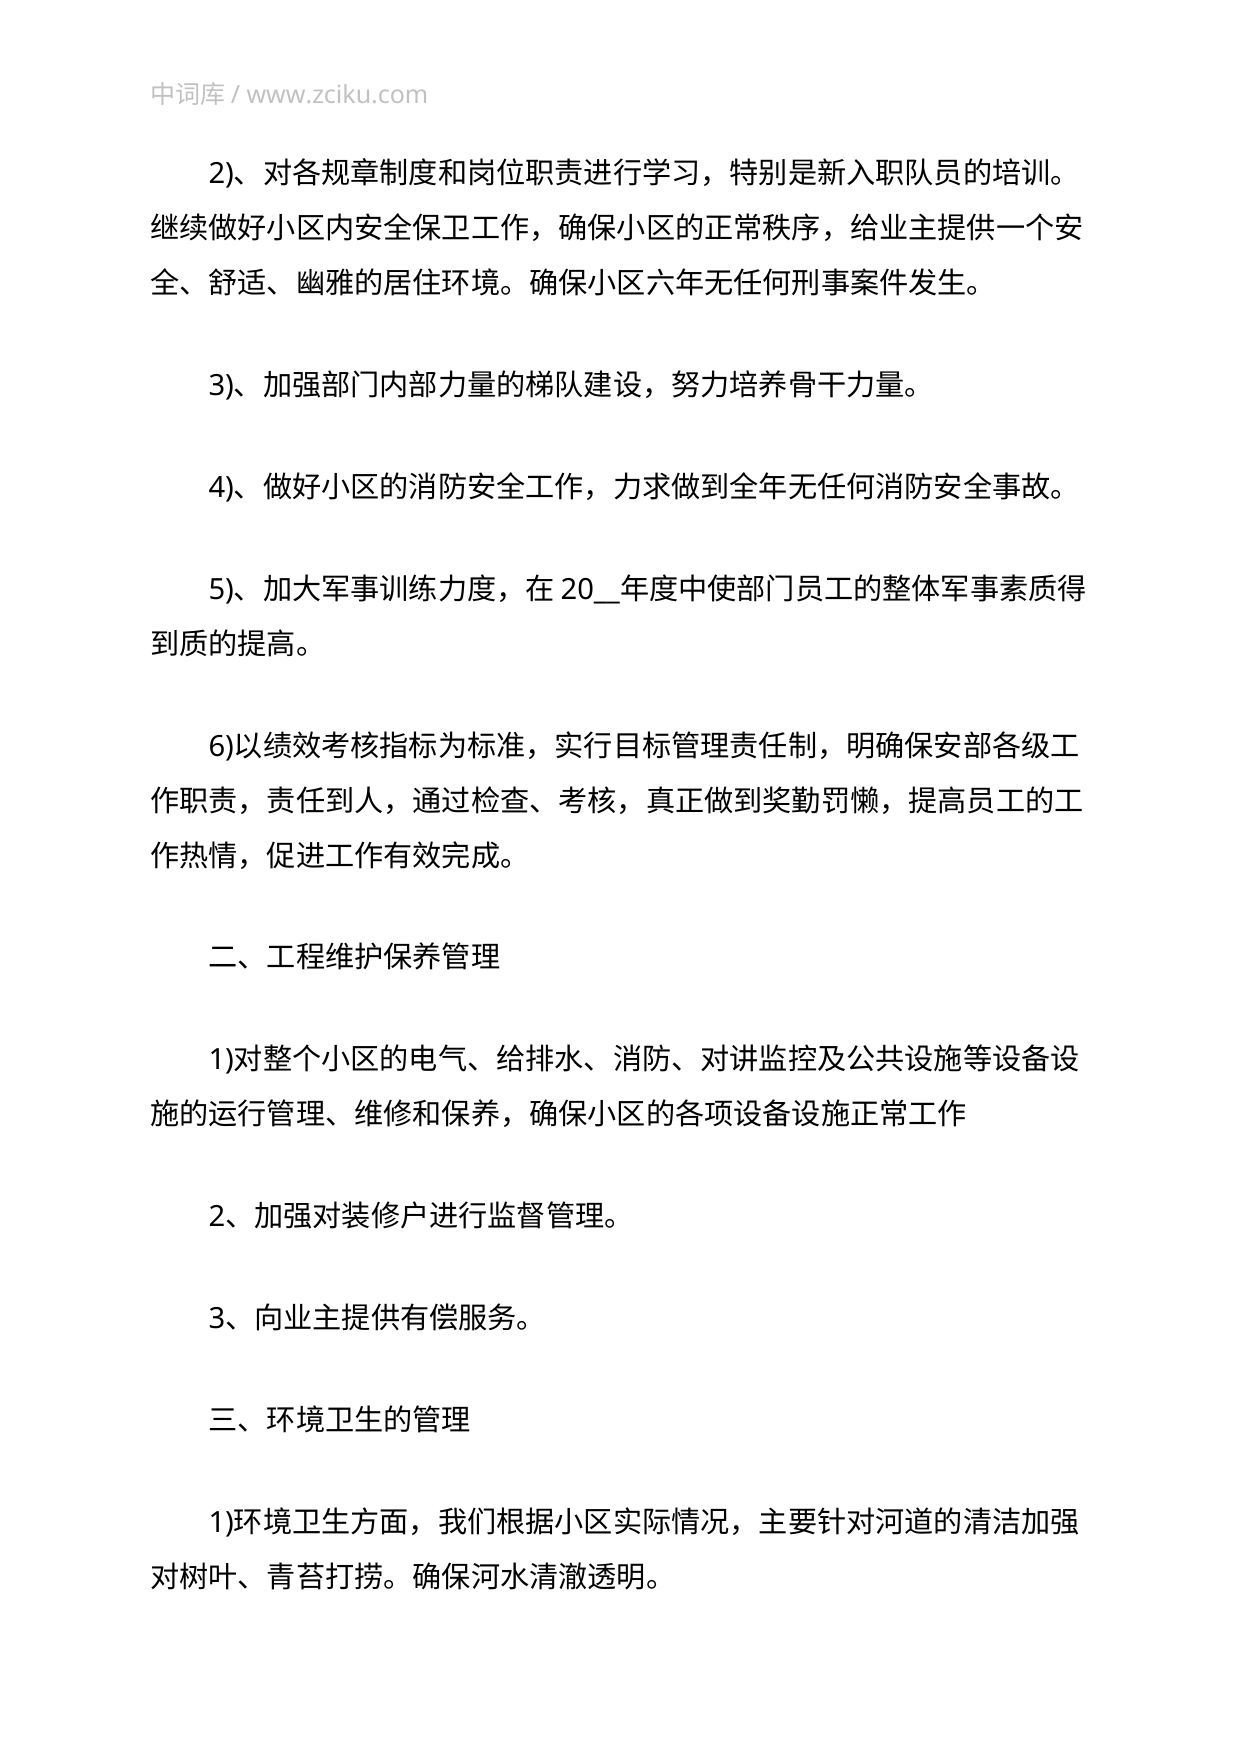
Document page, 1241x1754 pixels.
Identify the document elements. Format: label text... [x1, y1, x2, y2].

text 4)、做好小区的消防安全工作，力求做到全年无任何消防安全事故。 [150, 464, 1090, 506]
text 三、环境卫生的管理 [150, 1397, 1090, 1439]
text 3)、加强部门内部力量的梯队建设，努力培养骨干力量。 [150, 362, 1090, 404]
text 3、向业主提供有偿服务。 [150, 1294, 1090, 1337]
text 5)、加大军事训练力度，在20__年度中使部门员工的整体军事素质得到质的提高。 [150, 566, 1090, 663]
text 2、加强对装修户进行监督管理。 [150, 1193, 1090, 1235]
text 1)环境卫生方面，我们根据小区实际情况，主要针对河道的清洁加强对树叶、青苔打捞。确保河水清澈透明。 [150, 1498, 1090, 1596]
text 1)对整个小区的电气、给排水、消防、对讲监控及公共设施等设备设施的运行管理、维修和保养，确保小区的各项设备设施正常工作 [150, 1036, 1090, 1133]
text 6)以绩效考核指标为标准，实行目标管理责任制，明确保安部各级工作职责，责任到人，通过检查、考核，真正做到奖勤罚懒，提高员工的工作热情，促进工作有效完成。 [150, 722, 1090, 874]
text 二、工程维护保养管理 [150, 934, 1090, 976]
text 2)、对各规章制度和岗位职责进行学习，特别是新入职队员的培训。继续做好小区内安全保卫工作，确保小区的正常秩序，给业主提供一个安全、舒适、幽雅的居住环境。确保小区六年无任何刑事案件发生。 [150, 150, 1090, 302]
